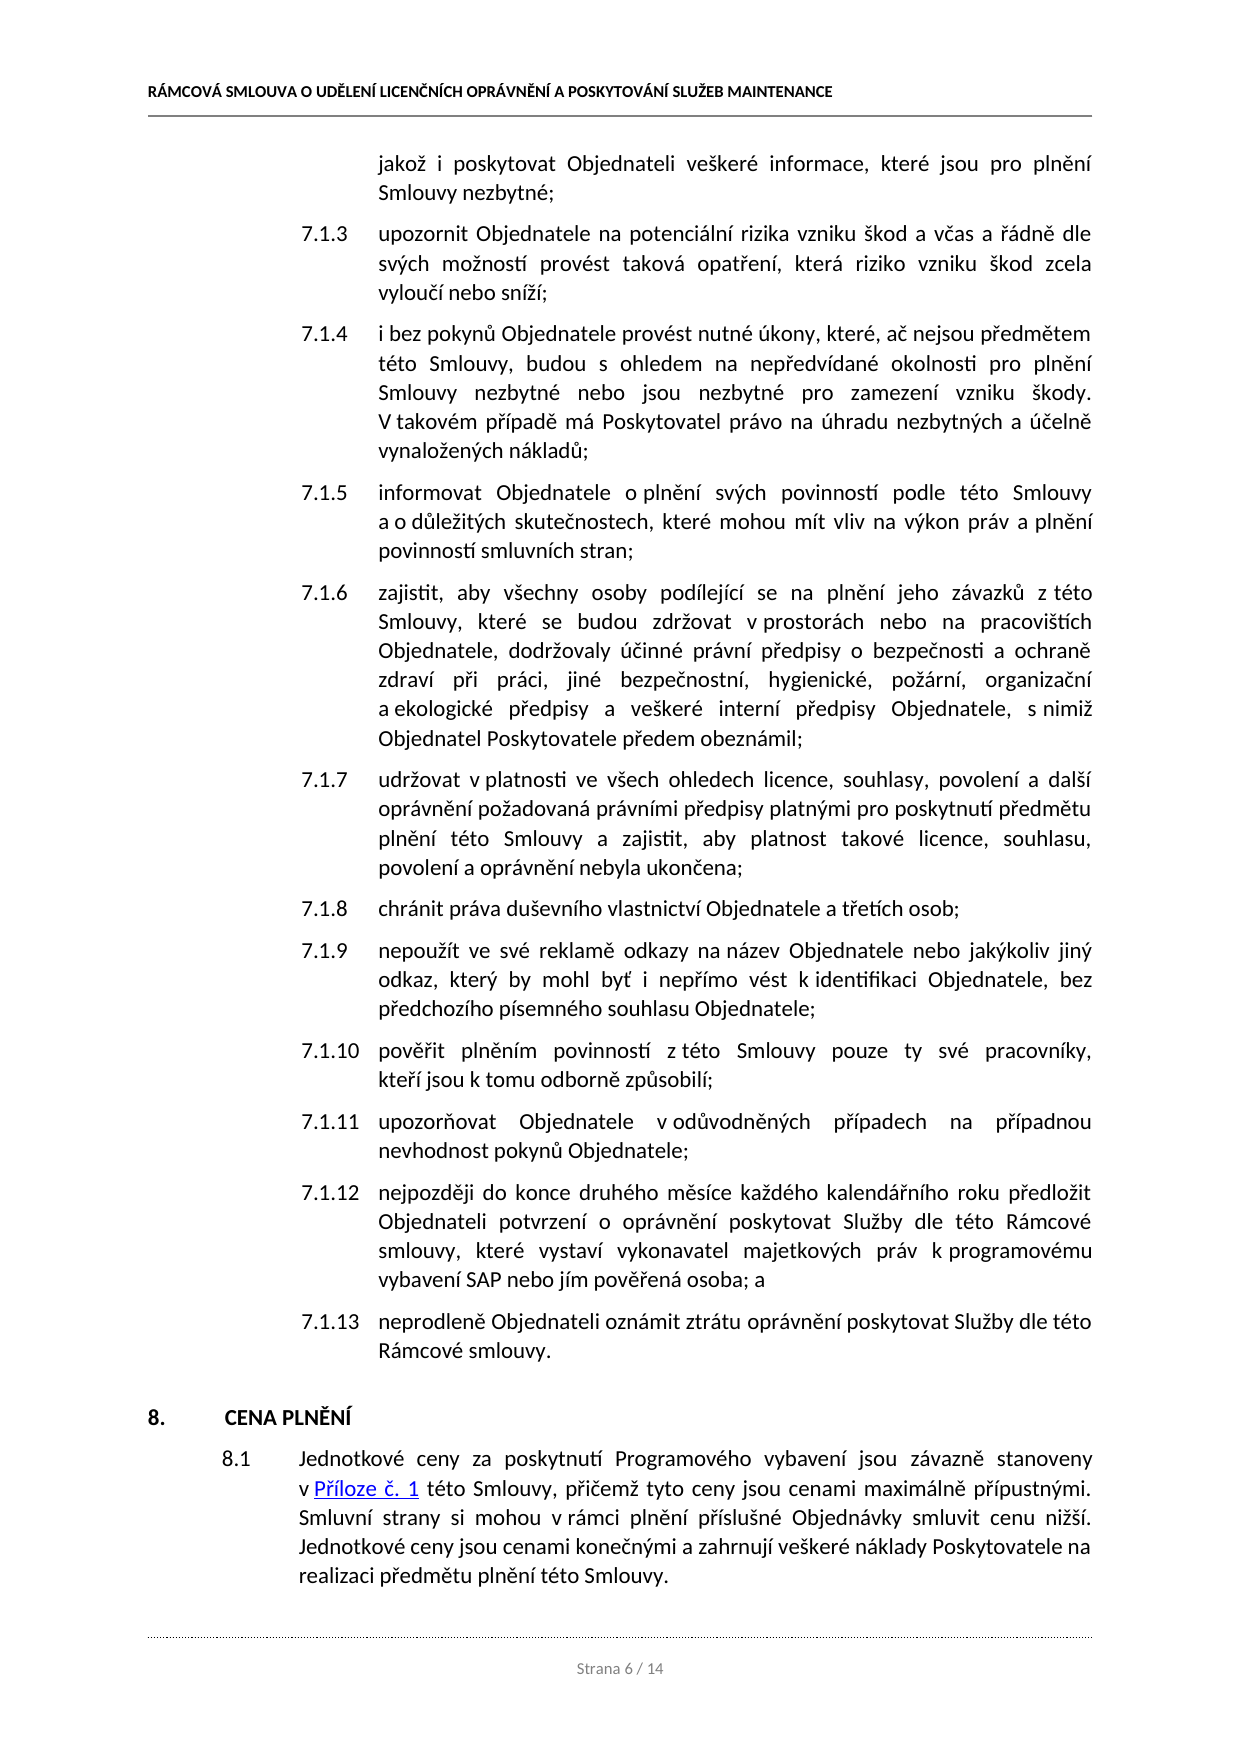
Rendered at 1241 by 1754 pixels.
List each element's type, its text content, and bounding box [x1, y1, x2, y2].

list udržovat v platnosti ve všech ohledech licence, souhlasy, povolení a další oprávnění požadovaná právními předpisy platnými pro poskytnutí předmětu plnění této Smlouvy a zajistit, aby platnost takové licence, souhlasu, povolení a oprávnění nebyla ukončena; [301, 764, 1092, 881]
list upozorňovat Objednatele v odůvodněných případech na případnou nevhodnost pokynů Objednatele; [301, 1106, 1092, 1164]
list upozornit Objednatele na potenciální rizika vzniku škod a včas a řádně dle svých možností provést taková opatření, která riziko vzniku škod zcela vyloučí nebo sníží; [301, 218, 1092, 306]
list i bez pokynů Objednatele provést nutné úkony, které, ač nejsou předmětem této Smlouvy, budou s ohledem na nepředvídané okolnosti pro plnění Smlouvy nezbytné nebo jsou nezbytné pro zamezení vzniku škody. V takovém případě má Poskytovatel právo na úhradu nezbytných a účelně vynaložených nákladů; [301, 318, 1092, 464]
list neprodleně Objednateli oznámit ztrátu oprávnění poskytovat Služby dle této Rámcové smlouvy. [301, 1306, 1092, 1364]
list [301, 148, 1092, 206]
list nepoužít ve své reklamě odkazy na název Objednatele nebo jakýkoliv jiný odkaz, který by mohl byť i nepřímo vést k identifikaci Objednatele, bez předchozího písemného souhlasu Objednatele; [301, 935, 1092, 1023]
text Jednotkové ceny za poskytnutí Programového vybavení jsou závazně stanoveny v Příloze č. 1 této Smlouvy, přičemž tyto ceny jsou cenami maximálně přípustnými. Smluvní strany si mohou v rámci plnění příslušné Objednávky smluvit cenu nižší. Jednotkové ceny jsou cenami konečnými a zahrnují veškeré náklady Poskytovatele na realizaci předmětu plnění této Smlouvy. [222, 1443, 1092, 1589]
list zajistit, aby všechny osoby podílející se na plnění jeho závazků z této Smlouvy, které se budou zdržovat v prostorách nebo na pracovištích Objednatele, dodržovaly účinné právní předpisy o bezpečnosti a ochraně zdraví při práci, jiné bezpečnostní, hygienické, požární, organizační a ekologické předpisy a veškeré interní předpisy Objednatele, s nimiž Objednatel Poskytovatele předem obeznámil; [301, 577, 1092, 752]
list nejpozději do konce druhého měsíce každého kalendářního roku předložit Objednateli potvrzení o oprávnění poskytovat Služby dle této Rámcové smlouvy, které vystaví vykonavatel majetkových práv k programovému vybavení SAP nebo jím pověřená osoba; a [301, 1177, 1092, 1293]
list pověřit plněním povinností z této Smlouvy pouze ty své pracovníky, kteří jsou k tomu odborně způsobilí; [301, 1035, 1092, 1093]
list chránit práva duševního vlastnictví Objednatele a třetích osob; [301, 893, 1092, 923]
list informovat Objednatele o plnění svých povinností podle této Smlouvy a o důležitých skutečnostech, které mohou mít vliv na výkon práv a plnění povinností smluvních stran; [301, 477, 1092, 564]
text CENA PLNĚNÍ [148, 1402, 1092, 1431]
